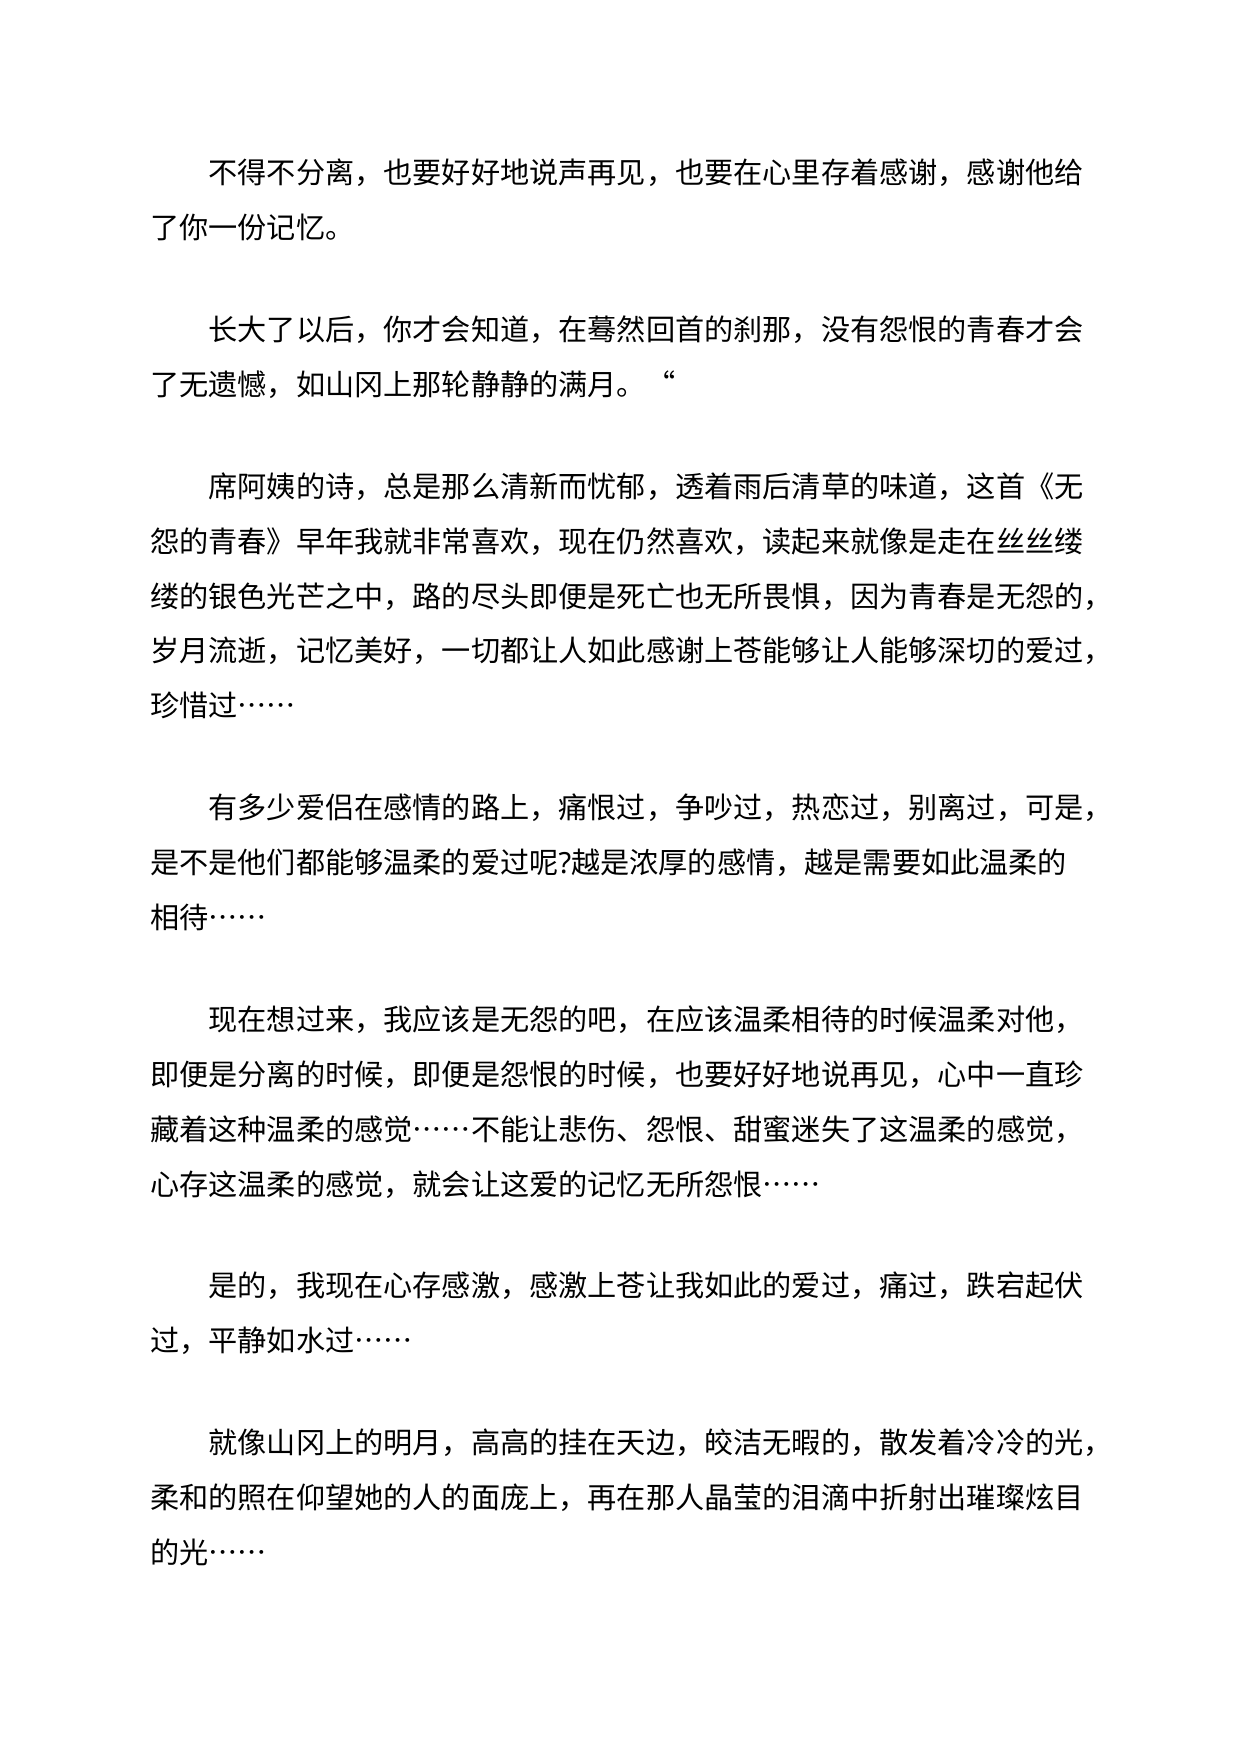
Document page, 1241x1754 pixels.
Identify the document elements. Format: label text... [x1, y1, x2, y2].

text 是的，我现在心存感激，感激上苍让我如此的爱过，痛过，跌宕起伏过，平静如水过…… [150, 1263, 1090, 1360]
text 不得不分离，也要好好地说声再见，也要在心里存着感谢，感谢他给了你一份记忆。 [150, 150, 1090, 247]
text 现在想过来，我应该是无怨的吧，在应该温柔相待的时候温柔对他，即便是分离的时候，即便是怨恨的时候，也要好好地说再见，心中一直珍藏着这种温柔的感觉……不能让悲伤、怨恨、甜蜜迷失了这温柔的感觉，心存这温柔的感觉，就会让这爱的记忆无所怨恨…… [150, 996, 1090, 1203]
text 就像山冈上的明月，高高的挂在天边，皎洁无暇的，散发着冷冷的光，柔和的照在仰望她的人的面庞上，再在那人晶莹的泪滴中折射出璀璨炫目的光…… [150, 1419, 1090, 1572]
text 席阿姨的诗，总是那么清新而忧郁，透着雨后清草的味道，这首《无怨的青春》早年我就非常喜欢，现在仍然喜欢，读起来就像是走在丝丝缕缕的银色光芒之中，路的尽头即便是死亡也无所畏惧，因为青春是无怨的，岁月流逝，记忆美好，一切都让人如此感谢上苍能够让人能够深切的爱过，珍惜过…… [150, 463, 1090, 725]
text 长大了以后，你才会知道，在蓦然回首的刹那，没有怨恨的青春才会了无遗憾，如山冈上那轮静静的满月。“ [150, 307, 1090, 404]
text 有多少爱侣在感情的路上，痛恨过，争吵过，热恋过，别离过，可是，是不是他们都能够温柔的爱过呢?越是浓厚的感情，越是需要如此温柔的相待…… [150, 785, 1090, 937]
